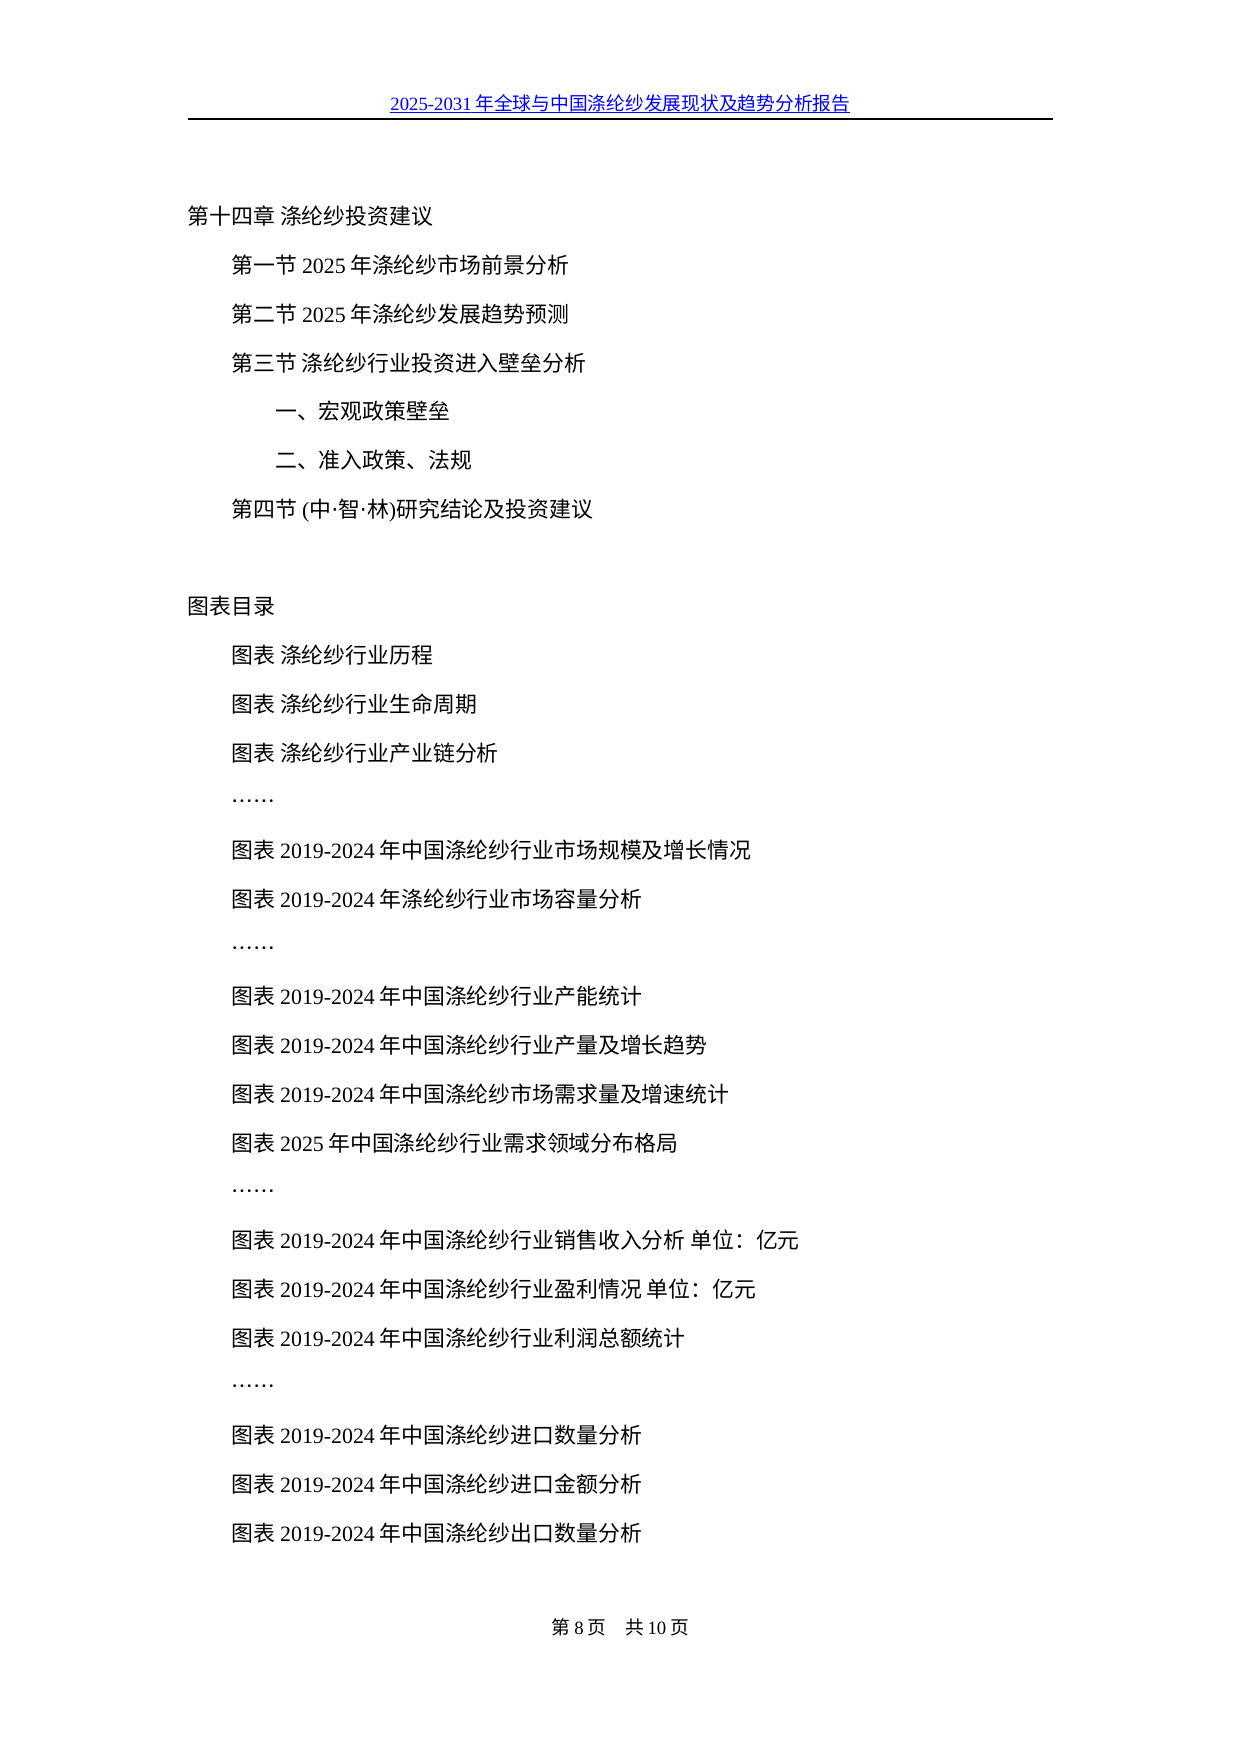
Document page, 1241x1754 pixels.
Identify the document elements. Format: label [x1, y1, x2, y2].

text [187, 150, 1053, 1548]
